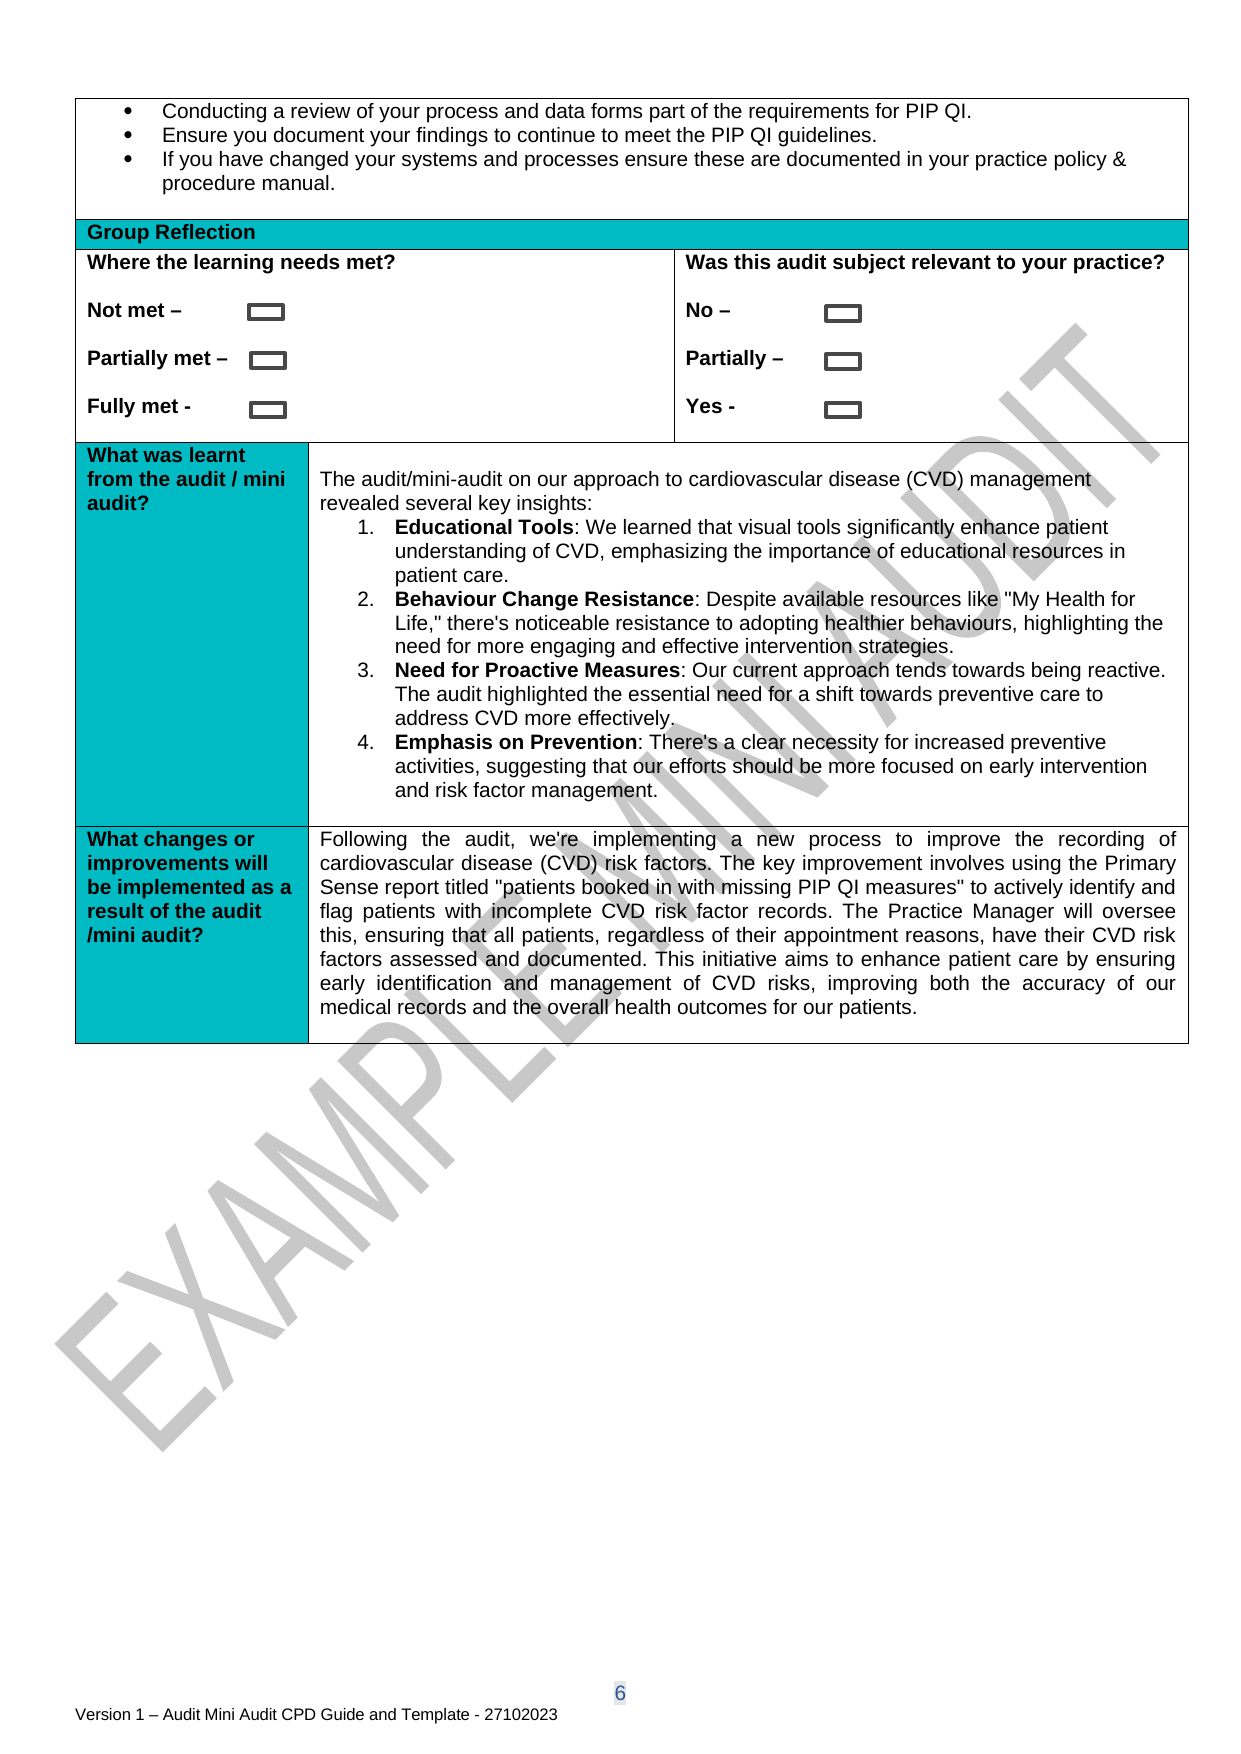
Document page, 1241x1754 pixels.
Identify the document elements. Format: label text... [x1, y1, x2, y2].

table_cell Group Reflection [76, 220, 1188, 249]
table_cell Where the learning needs met? Not met – Partially met – Fully met - [76, 250, 674, 442]
table_cell What was learnt from the audit / mini audit? [76, 443, 308, 826]
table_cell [76, 99, 1188, 219]
table_cell Following the audit, we're implementing a new process to improve the recording of cardiovascular disease (CVD) risk factors. The key improvement involves using the Primary Sense report titled "patients booked in with missing PIP QI measures" to actively identify and flag patients with incomplete CVD risk factor records. The Practice Manager will oversee this, ensuring that all patients, regardless of their appointment reasons, have their CVD risk factors assessed and documented. This initiative aims to enhance patient care by ensuring early identification and management of CVD risks, improving both the accuracy of our medical records and the overall health outcomes for our patients. [309, 827, 1188, 1043]
table_cell The audit/mini-audit on our approach to cardiovascular disease (CVD) management revealed several key insights: Educational Tools: We learned that visual tools significantly enhance patient understanding of CVD, emphasizing the importance of educational resources in patient care. Behaviour Change Resistance: Despite available resources like "My Health for Life," there's noticeable resistance to adopting healthier behaviours, highlighting the need for more engaging and effective intervention strategies. Need for Proactive Measures: Our current approach tends towards being reactive. The audit highlighted the essential need for a shift towards preventive care to address CVD more effectively. Emphasis on Prevention: There's a clear necessity for increased preventive activities, suggesting that our efforts should be more focused on early intervention and risk factor management. [309, 443, 1188, 826]
table_cell What changes or improvements will be implemented as a result of the audit /mini audit? [76, 827, 308, 1043]
table_cell Was this audit subject relevant to your practice? No – Partially – Yes - [675, 250, 1188, 442]
